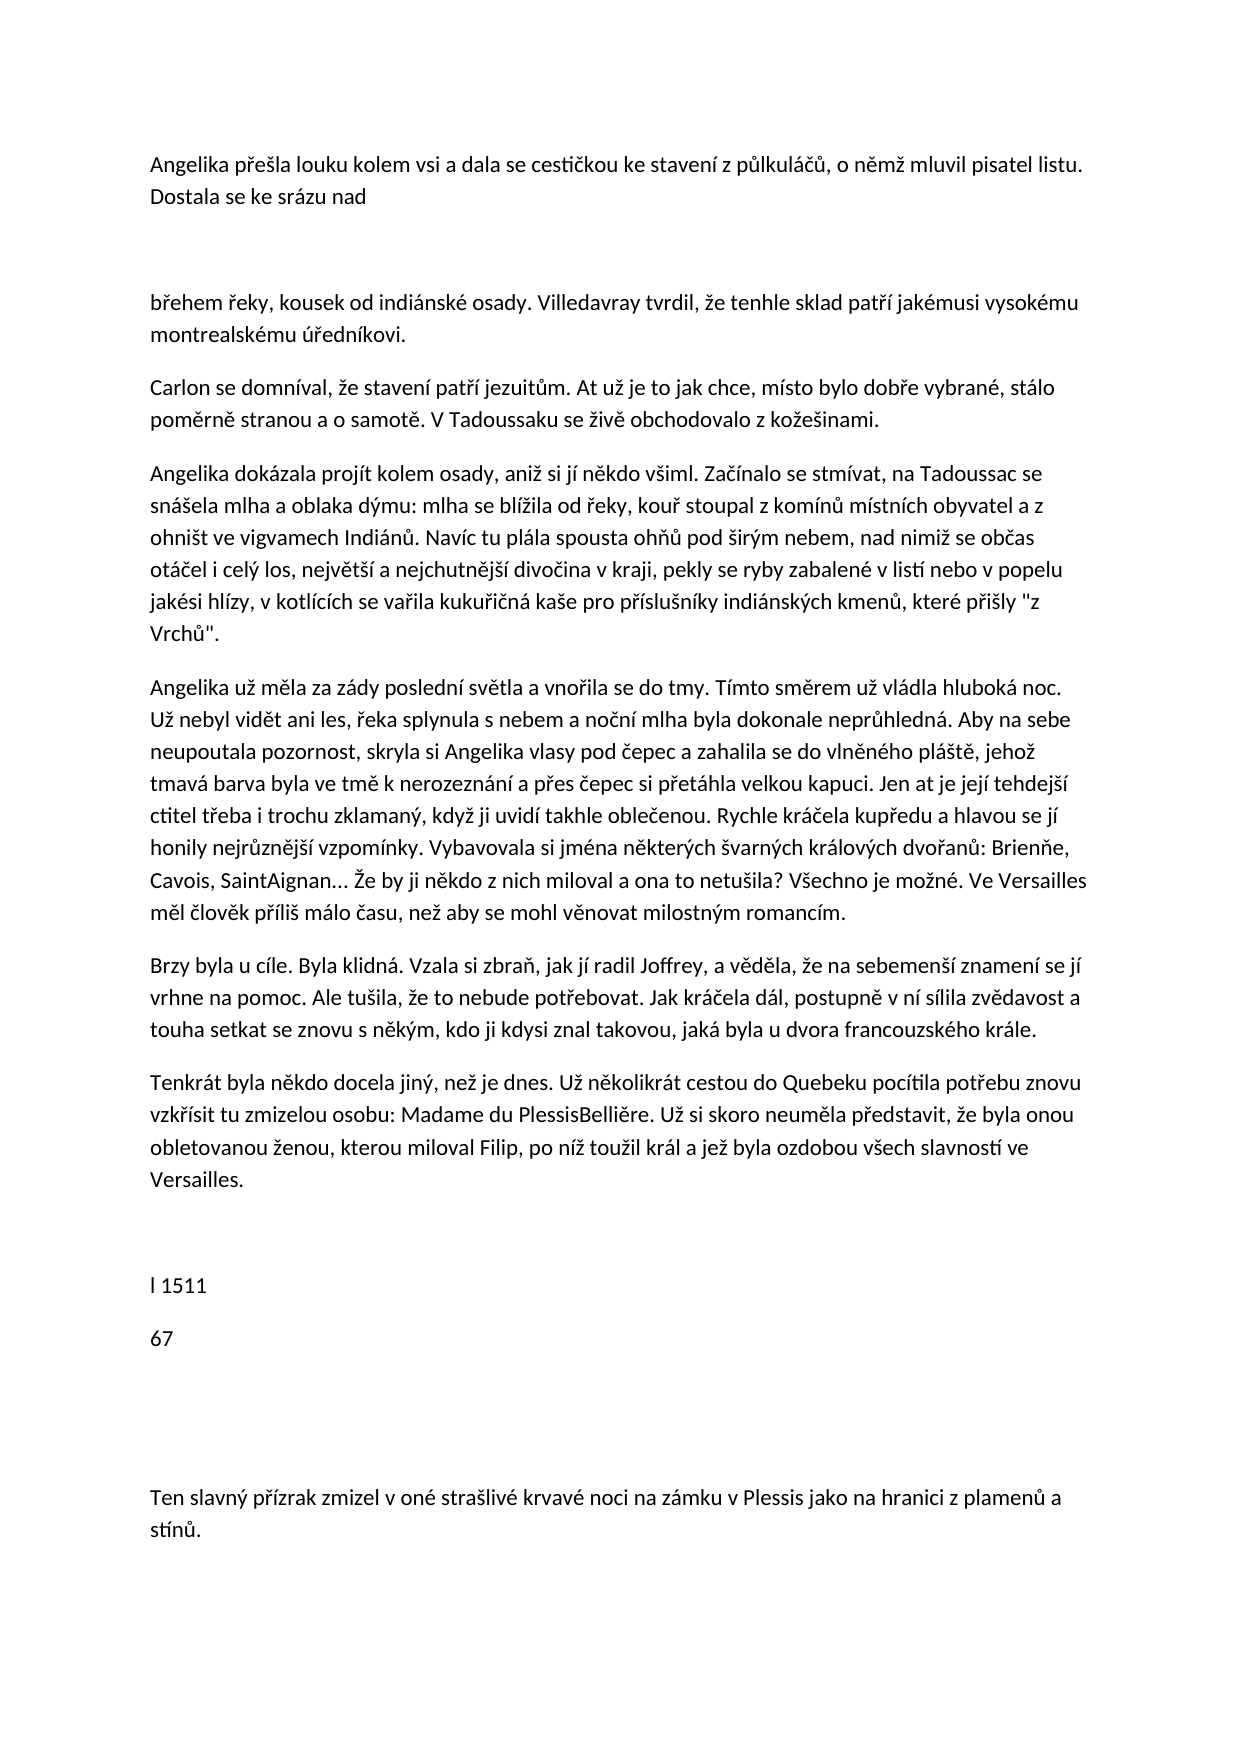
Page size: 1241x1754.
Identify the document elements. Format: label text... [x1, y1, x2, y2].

text l 1511 [150, 1271, 1090, 1299]
text Carlon se domníval, že stavení patří jezuitům. At už je to jak chce, místo bylo dobře vybrané, stálo poměrně stranou a o samotě. V Tadoussaku se živě obchodovalo z kožešinami. [150, 373, 1090, 434]
text Tenkrát byla někdo docela jiný, než je dnes. Už několikrát cestou do Quebeku pocítila potřebu znovu vzkřísit tu zmizelou osobu: Madame du PlessisBelliěre. Už si skoro neuměla představit, že byla onou obletovanou ženou, kterou miloval Filip, po níž toužil král a jež byla ozdobou všech slavností ve Versailles. [150, 1068, 1090, 1193]
text 67 [150, 1324, 1090, 1352]
text Angelika dokázala projít kolem osady, aniž si jí někdo všiml. Začínalo se stmívat, na Tadoussac se snášela mlha a oblaka dýmu: mlha se blížila od řeky, kouř stoupal z komínů místních obyvatel a z ohništ ve vigvamech Indiánů. Navíc tu plála spousta ohňů pod širým nebem, nad nimiž se občas otáčel i celý los, největší a nejchutnější divočina v kraji, pekly se ryby zabalené v listí nebo v popelu jakési hlízy, v kotlících se vařila kukuřičná kaše pro příslušníky indiánských kmenů, které přišly "z Vrchů". [150, 459, 1090, 648]
text Angelika už měla za zády poslední světla a vnořila se do tmy. Tímto směrem už vládla hluboká noc. Už nebyl vidět ani les, řeka splynula s nebem a noční mlha byla dokonale neprůhledná. Aby na sebe neupoutala pozornost, skryla si Angelika vlasy pod čepec a zahalila se do vlněného pláště, jehož tmavá barva byla ve tmě k nerozeznání a přes čepec si přetáhla velkou kapuci. Jen at je její tehdejší ctitel třeba i trochu zklamaný, když ji uvidí takhle oblečenou. Rychle kráčela kupředu a hlavou se jí honily nejrůznější vzpomínky. Vybavovala si jména některých švarných králových dvořanů: Brienňe, Cavois, SaintAignan... Že by ji někdo z nich miloval a ona to netušila? Všechno je možné. Ve Versailles měl člověk příliš málo času, než aby se mohl věnovat milostným romancím. [150, 673, 1090, 926]
text Ten slavný přízrak zmizel v oné strašlivé krvavé noci na zámku v Plessis jako na hranici z plamenů a stínů. [150, 1483, 1090, 1543]
text břehem řeky, kousek od indiánské osady. Villedavray tvrdil, že tenhle sklad patří jakémusi vysokému montrealskému úředníkovi. [150, 288, 1090, 348]
text Angelika přešla louku kolem vsi a dala se cestičkou ke stavení z půlkuláčů, o němž mluvil pisatel listu. Dostala se ke srázu nad [150, 150, 1090, 210]
text Brzy byla u cíle. Byla klidná. Vzala si zbraň, jak jí radil Joffrey, a věděla, že na sebemenší znamení se jí vrhne na pomoc. Ale tušila, že to nebude potřebovat. Jak kráčela dál, postupně v ní sílila zvědavost a touha setkat se znovu s někým, kdo ji kdysi znal takovou, jaká byla u dvora francouzského krále. [150, 951, 1090, 1043]
